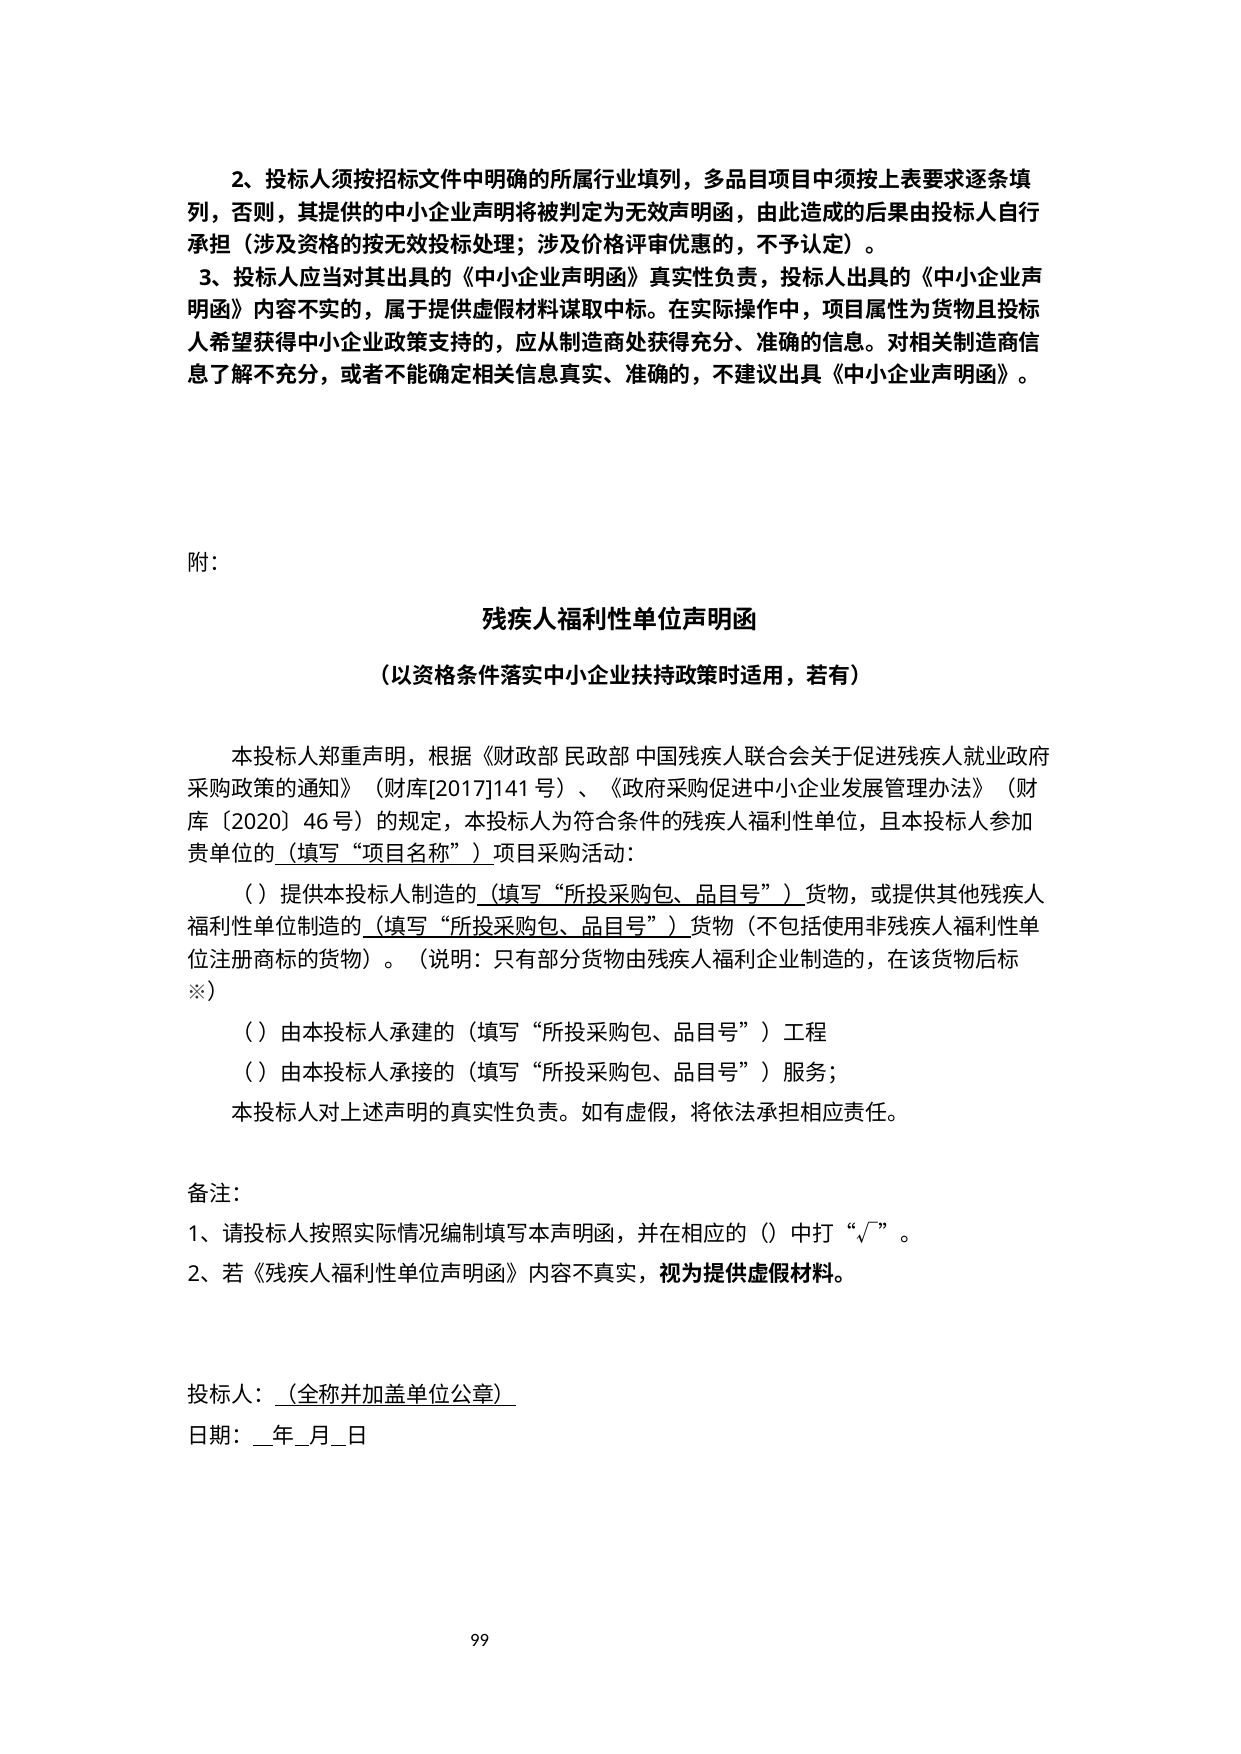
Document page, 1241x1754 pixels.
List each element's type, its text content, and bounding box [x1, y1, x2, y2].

text （ ）提供本投标人制造的（填写“所投采购包、品目号”）货物，或提供其他残疾人福利性单位制造的（填写“所投采购包、品目号”）货物（不包括使用非残疾人福利性单位注册商标的货物）。（说明：只有部分货物由残疾人福利企业制造的，在该货物后标※） [187, 876, 1053, 1006]
text （以资格条件落实中小企业扶持政策时适用，若有） [187, 658, 1053, 690]
text 2、若《残疾人福利性单位声明函》内容不真实，视为提供虚假材料。 [187, 1256, 1053, 1288]
text 投标人：（全称并加盖单位公章） [187, 1377, 1053, 1409]
text 备注： [187, 1175, 1053, 1208]
text 本投标人对上述声明的真实性负责。如有虚假，将依法承担相应责任。 [187, 1095, 1053, 1127]
text 本投标人郑重声明，根据《财政部 民政部 中国残疾人联合会关于促进残疾人就业政府采购政策的通知》（财库[2017]141号）、《政府采购促进中小企业发展管理办法》（财库〔2020〕46号）的规定，本投标人为符合条件的残疾人福利性单位，且本投标人参加贵单位的（填写“项目名称”）项目采购活动： [187, 738, 1053, 868]
text 残疾人福利性单位声明函 [187, 585, 1053, 650]
text 1、请投标人按照实际情况编制填写本声明函，并在相应的（）中打“√”。 [187, 1216, 1053, 1248]
text （ ）由本投标人承建的（填写“所投采购包、品目号”）工程 [187, 1014, 1053, 1047]
text （ ）由本投标人承接的（填写“所投采购包、品目号”）服务； [187, 1054, 1053, 1087]
text 2、投标人须按招标文件中明确的所属行业填列，多品目项目中须按上表要求逐条填列，否则，其提供的中小企业声明将被判定为无效声明函，由此造成的后果由投标人自行承担（涉及资格的按无效投标处理；涉及价格评审优惠的，不予认定）。 3、投标人应当对其出具的《中小企业声明函》真实性负责，投标人出具的《中小企业声明函》内容不实的，属于提供虚假材料谋取中标。在实际操作中，项目属性为货物且投标人希望获得中小企业政策支持的，应从制造商处获得充分、准确的信息。对相关制造商信息了解不充分，或者不能确定相关信息真实、准确的，不建议出具《中小企业声明函》。 [187, 162, 1053, 389]
text 附： [187, 545, 1053, 577]
text 日期： 年 月 日 [187, 1417, 1053, 1450]
